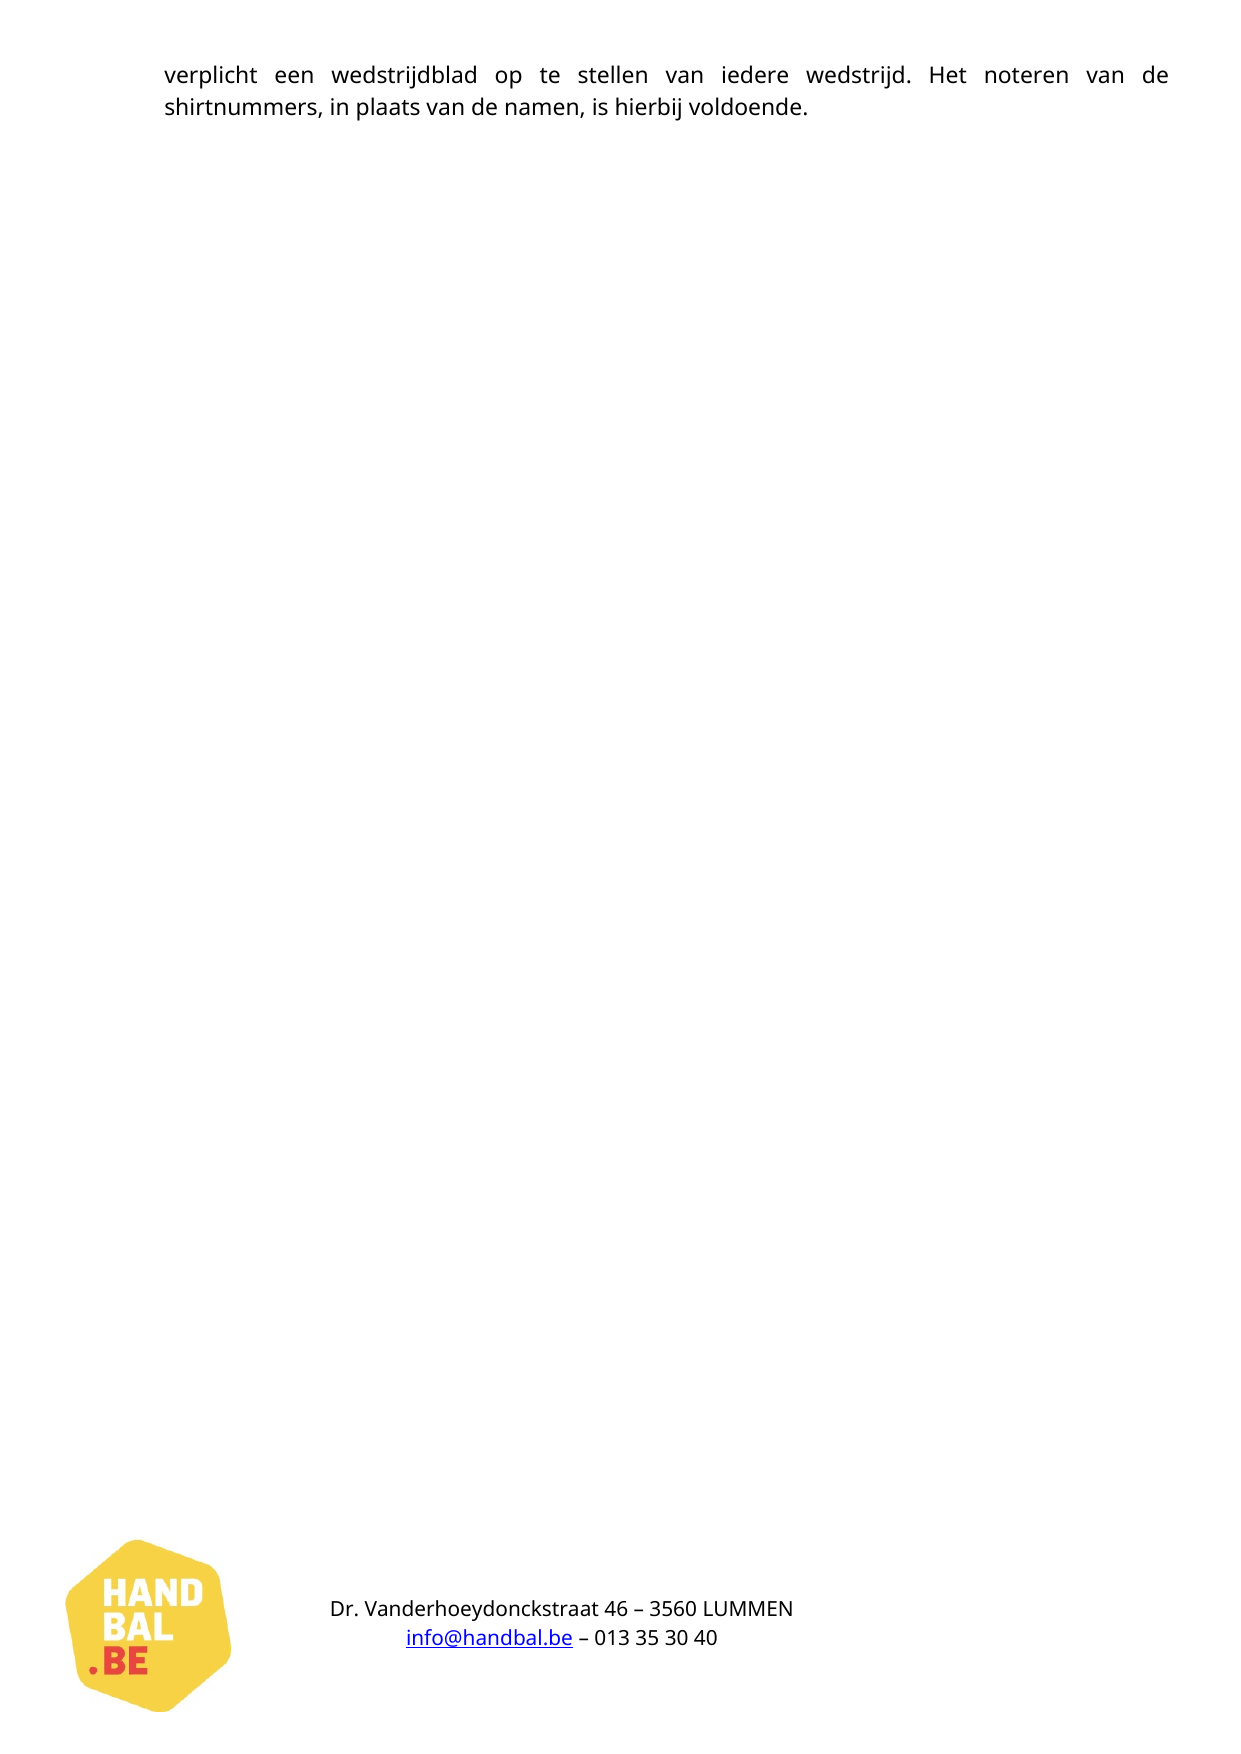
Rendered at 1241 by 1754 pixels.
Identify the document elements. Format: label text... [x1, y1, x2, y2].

picture [65, 1539, 231, 1712]
